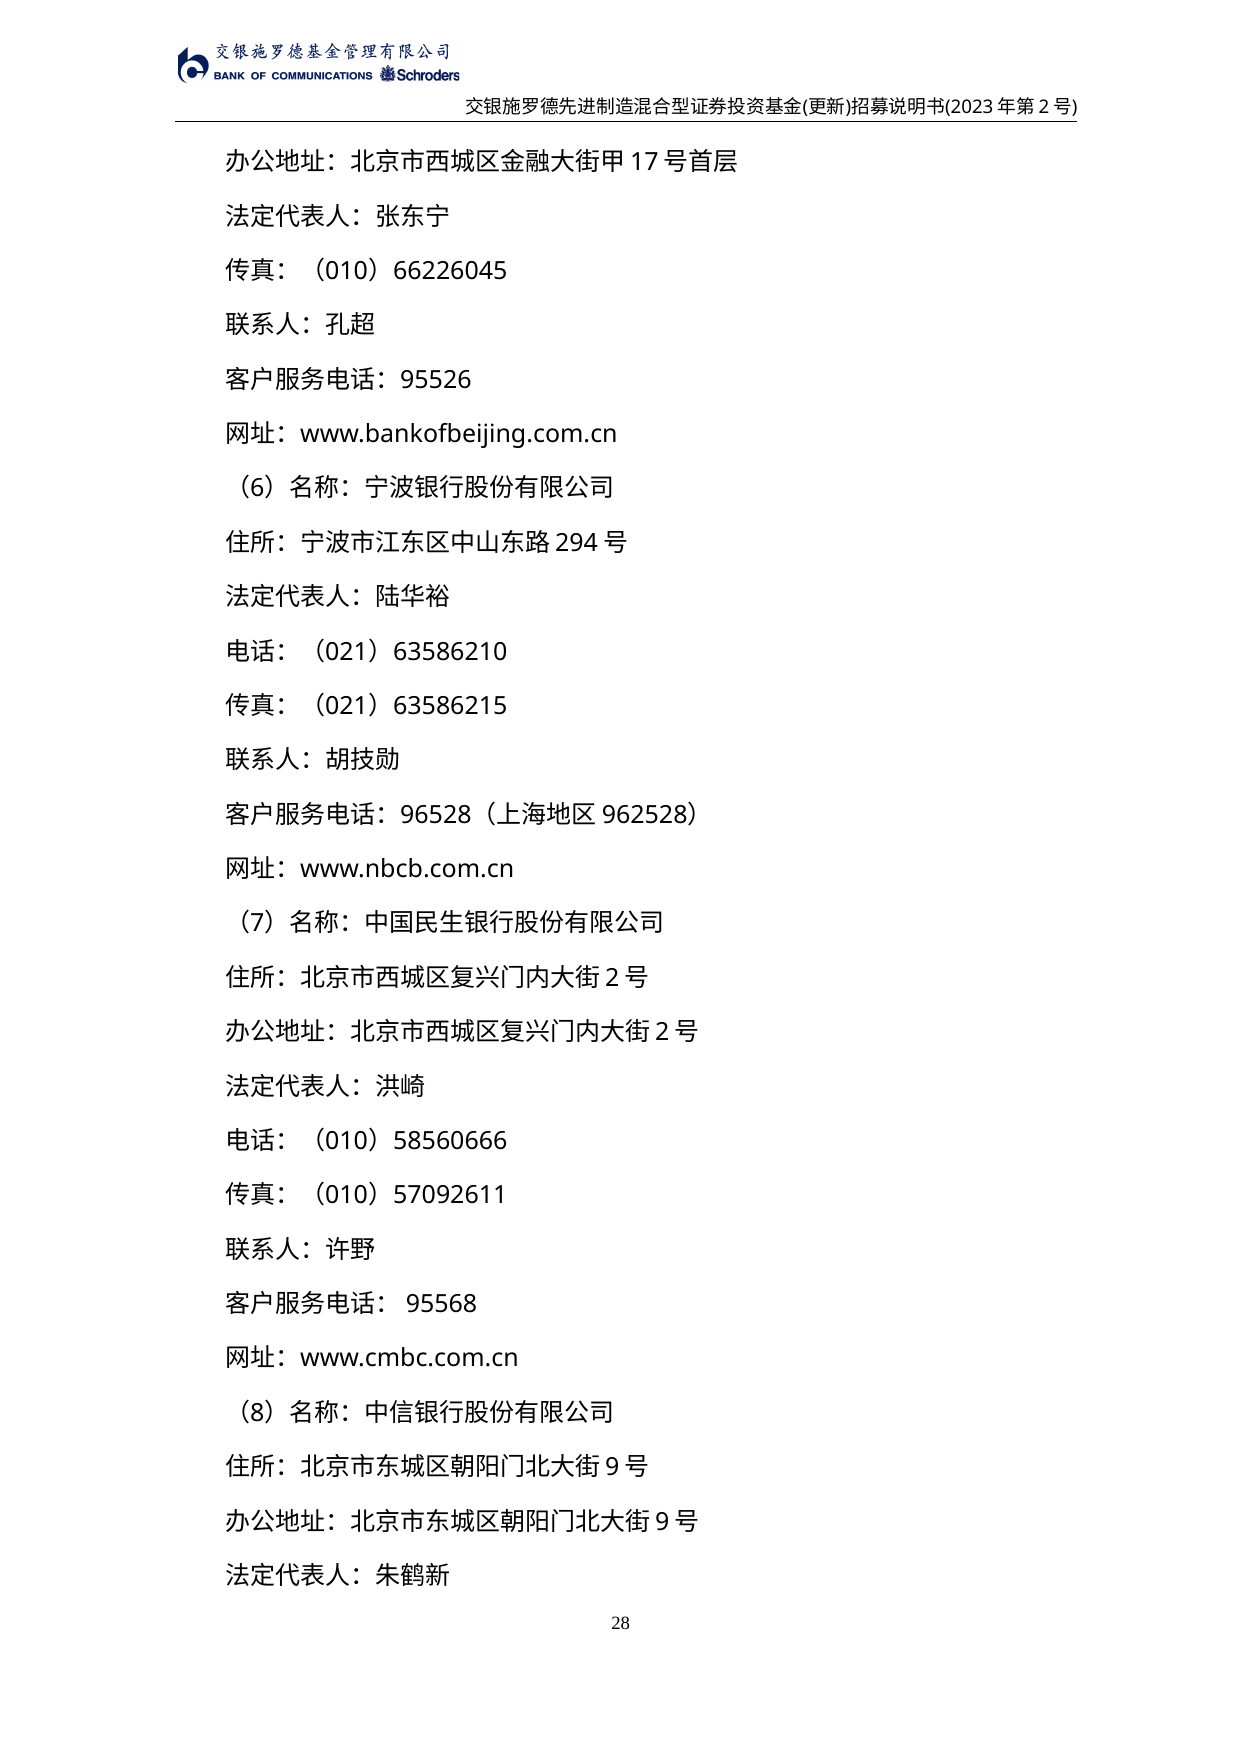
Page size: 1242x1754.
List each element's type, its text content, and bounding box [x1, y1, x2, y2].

text （7）名称：中国民生银行股份有限公司 [175, 903, 1077, 939]
text 法定代表人：陆华裕 [175, 577, 1077, 613]
text 法定代表人：朱鹤新 [175, 1555, 1077, 1592]
text 法定代表人：张东宁 [175, 196, 1077, 232]
text 住所：宁波市江东区中山东路294号 [175, 522, 1077, 558]
text 传真：（021）63586215 [175, 685, 1077, 722]
text 客户服务电话：96528（上海地区962528） [175, 794, 1077, 830]
text 网址：www.cmbc.com.cn [175, 1338, 1077, 1374]
text 法定代表人：洪崎 [175, 1066, 1077, 1102]
text 住所：北京市西城区复兴门内大街2号 [175, 957, 1077, 993]
text 电话：（010）58560666 [175, 1120, 1077, 1157]
text 联系人：胡技勋 [175, 740, 1077, 776]
text （6）名称：宁波银行股份有限公司 [175, 468, 1077, 504]
picture [178, 43, 460, 83]
text 联系人：许野 [175, 1229, 1077, 1265]
text 办公地址：北京市西城区复兴门内大街2号 [175, 1012, 1077, 1048]
text 办公地址：北京市西城区金融大街甲17号首层 [175, 142, 1077, 178]
text 办公地址：北京市东城区朝阳门北大街9号 [175, 1501, 1077, 1537]
text 住所：北京市东城区朝阳门北大街9号 [175, 1447, 1077, 1483]
text 电话：（021）63586210 [175, 631, 1077, 667]
text 传真：（010）66226045 [175, 250, 1077, 287]
text 网址：www.bankofbeijing.com.cn [175, 413, 1077, 450]
text （8）名称：中信银行股份有限公司 [175, 1392, 1077, 1428]
text 客户服务电话： 95568 [175, 1283, 1077, 1320]
text 传真：（010）57092611 [175, 1175, 1077, 1211]
text 网址：www.nbcb.com.cn [175, 848, 1077, 885]
text 联系人：孔超 [175, 305, 1077, 341]
text 客户服务电话：95526 [175, 359, 1077, 395]
